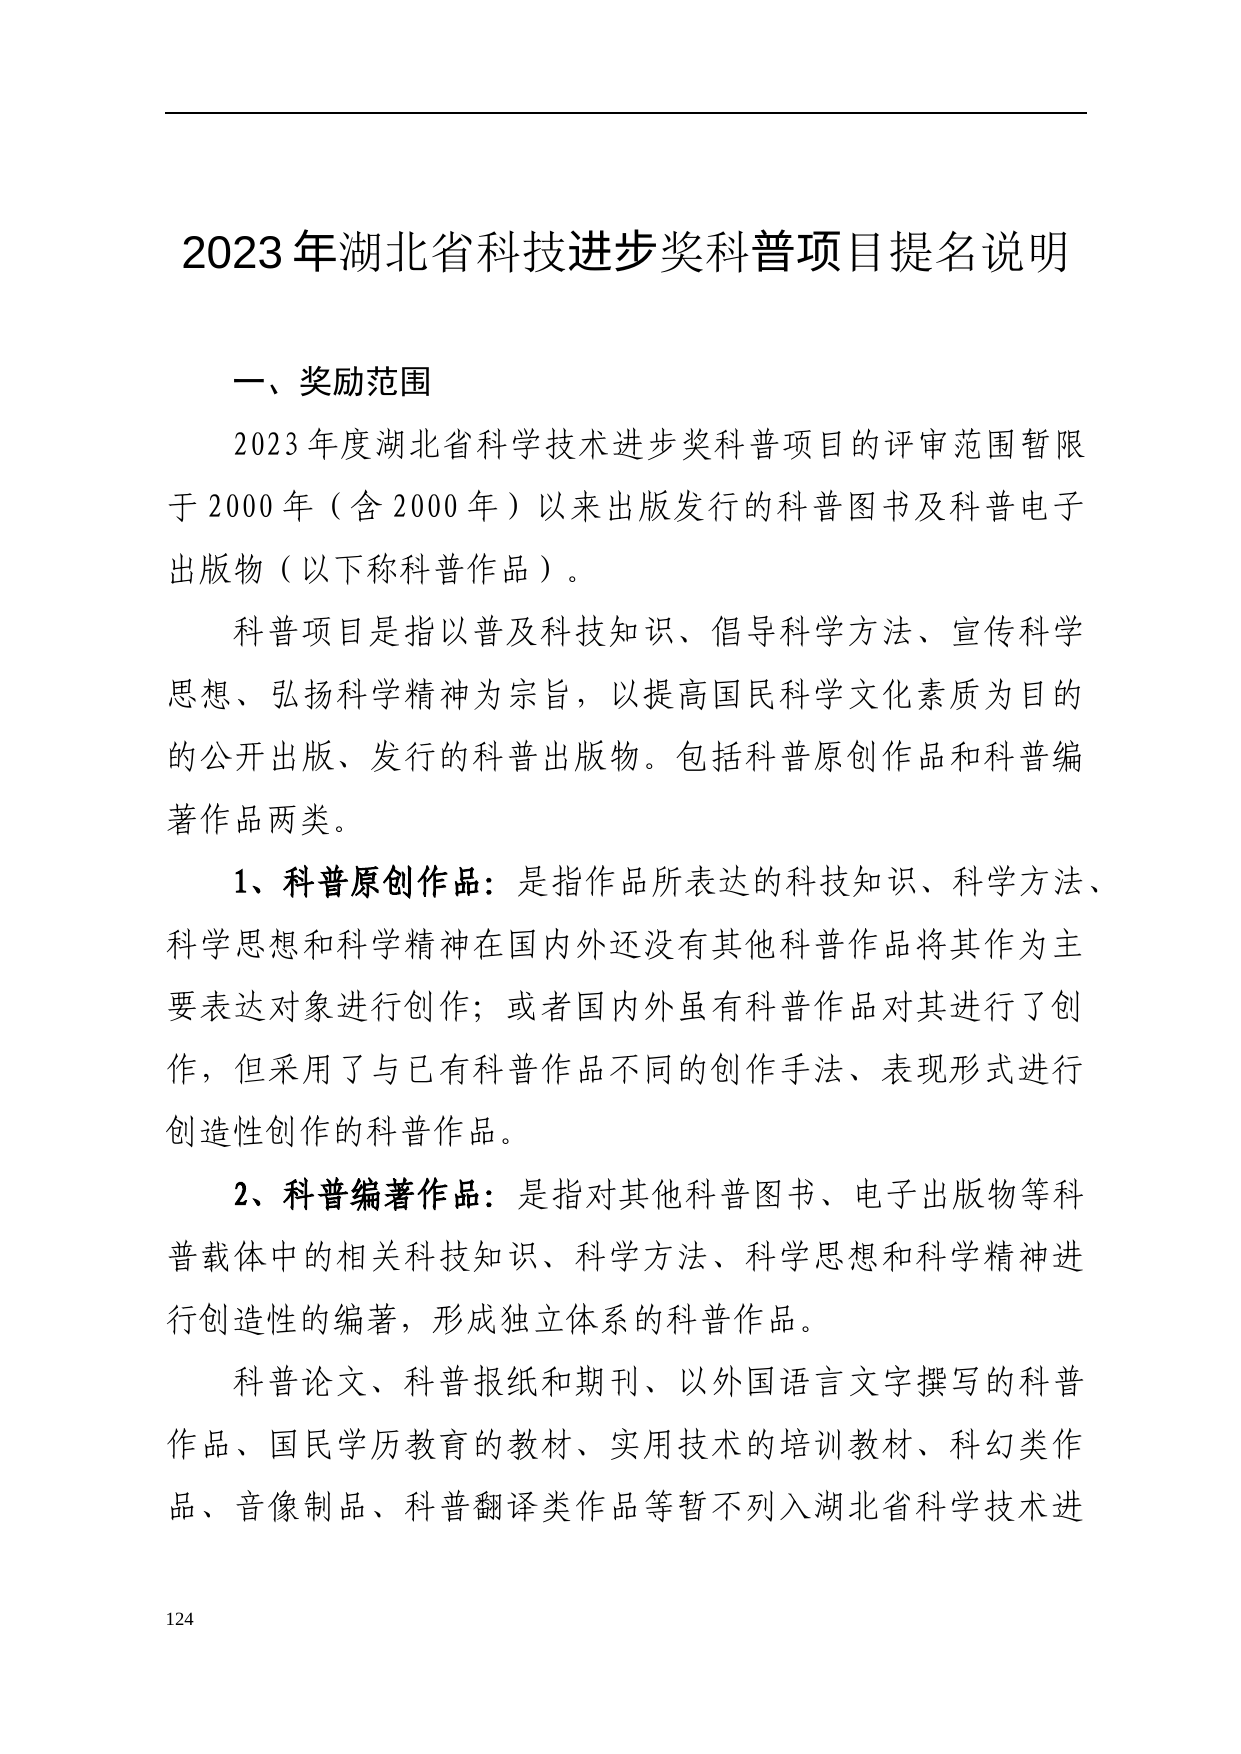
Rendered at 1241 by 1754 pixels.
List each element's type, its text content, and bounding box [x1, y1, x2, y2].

text 一、奖励范围 [165, 343, 1087, 406]
text 科普项目是指以普及科技知识、倡导科学方法、宣传科学思想、弘扬科学精神为宗旨，以提高国民科学文化素质为目的的公开出版、发行的科普出版物。包括科普原创作品和科普编著作品两类。 [165, 593, 1087, 843]
text 2023年度湖北省科学技术进步奖科普项目的评审范围暂限于2000年（含2000年）以来出版发行的科普图书及科普电子出版物（以下称科普作品）。 [165, 406, 1087, 593]
text 1、科普原创作品：是指作品所表达的科技知识、科学方法、科学思想和科学精神在国内外还没有其他科普作品将其作为主要表达对象进行创作；或者国内外虽有科普作品对其进行了创作，但采用了与已有科普作品不同的创作手法、表现形式进行创造性创作的科普作品。 [165, 843, 1087, 1156]
text 2、科普编著作品：是指对其他科普图书、电子出版物等科普载体中的相关科技知识、科学方法、科学思想和科学精神进行创造性的编著，形成独立体系的科普作品。 [165, 1156, 1087, 1343]
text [165, 1343, 1087, 1531]
title 2023年湖北省科技进步奖科普项目提名说明 [165, 218, 1087, 281]
